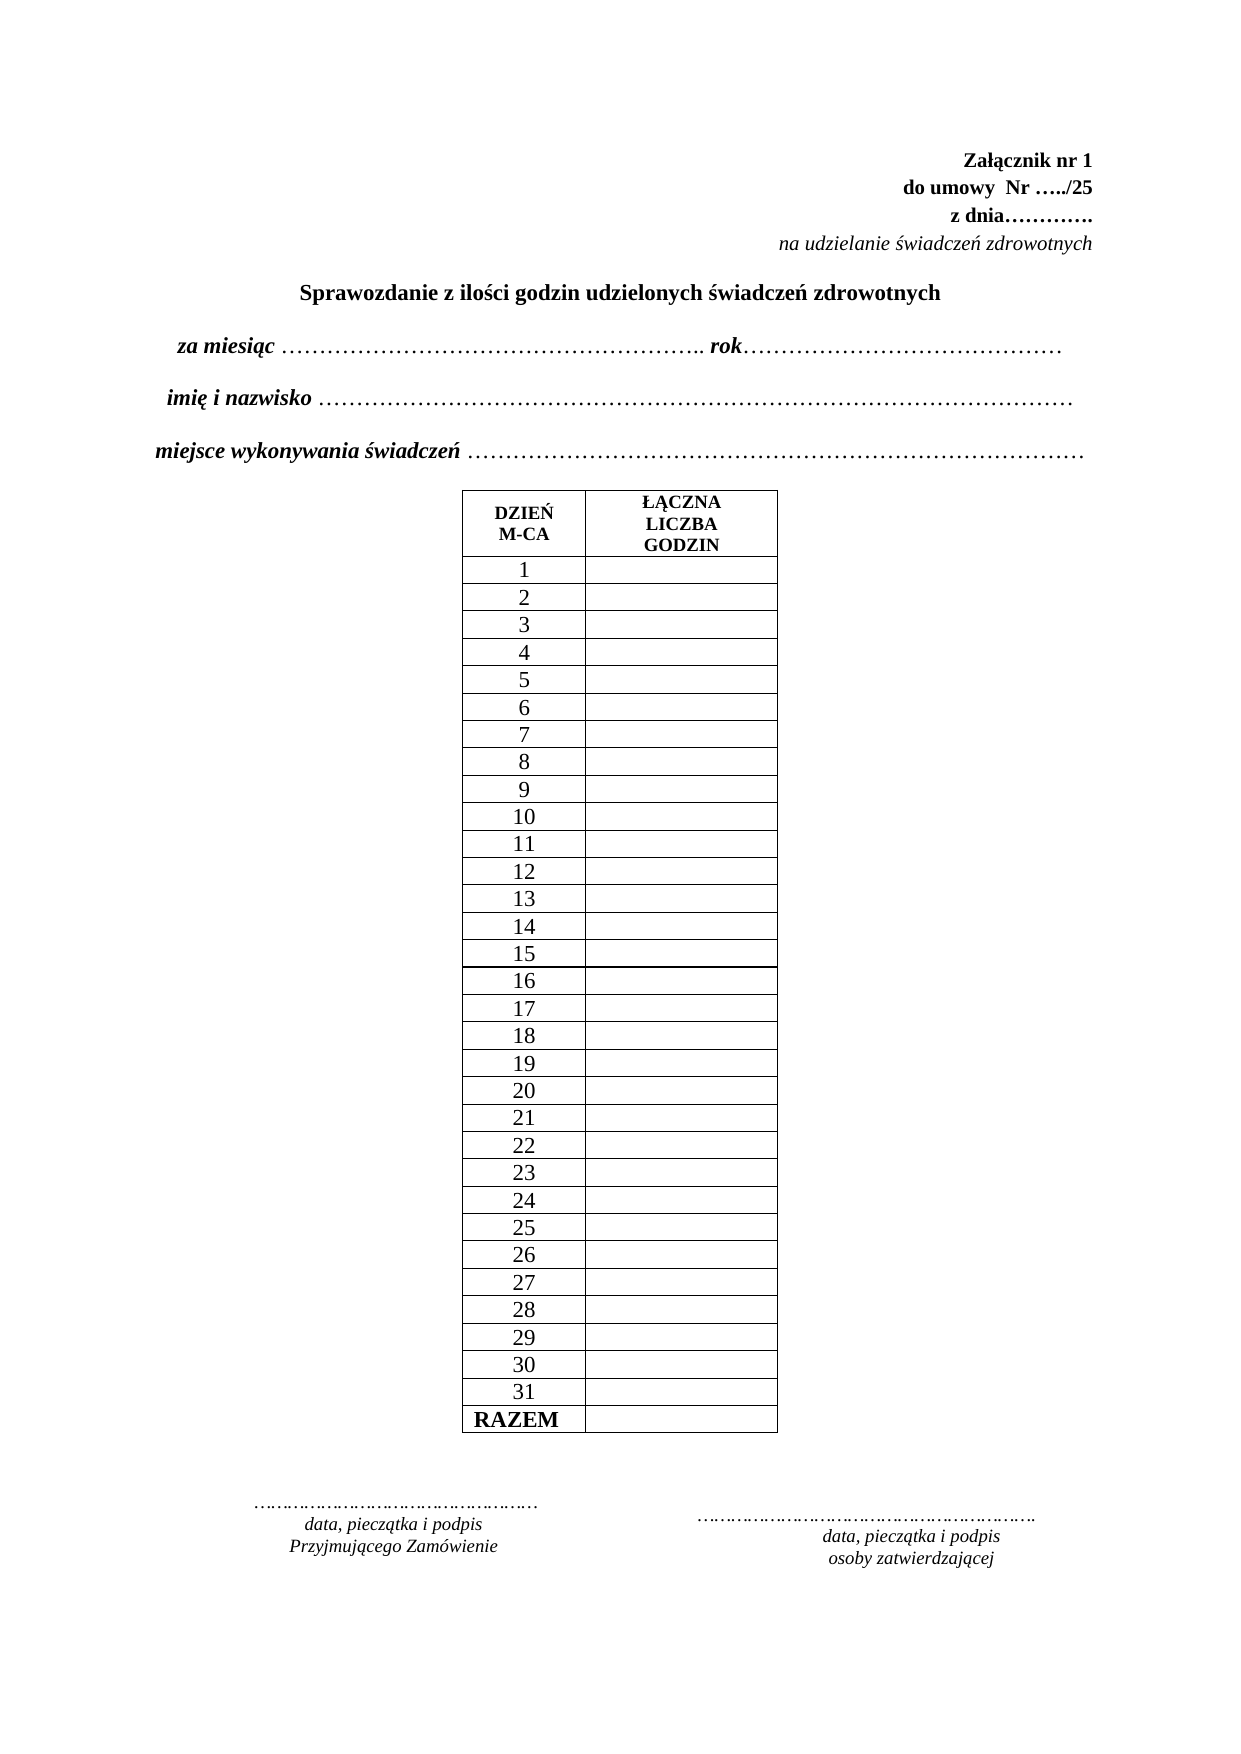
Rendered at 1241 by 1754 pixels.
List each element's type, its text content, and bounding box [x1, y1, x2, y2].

table_cell 28 [463, 1296, 585, 1323]
text na udzielanie świadczeń zdrowotnych [148, 230, 1093, 254]
table_header …………………………………………… data, pieczątka i podpis Przyjmującego Zamówienie [102, 1491, 686, 1585]
table_cell 4 [463, 639, 585, 665]
table_cell 15 [463, 940, 585, 966]
table_cell 23 [463, 1159, 585, 1186]
table_header DZIEŃ M-CA [463, 491, 585, 556]
table_cell [586, 1214, 777, 1240]
text Sprawozdanie z ilości godzin udzielonych świadczeń zdrowotnych [148, 279, 1093, 305]
table_cell [586, 639, 777, 665]
table_cell [586, 940, 777, 966]
table_cell 21 [463, 1105, 585, 1131]
table_cell [586, 831, 777, 857]
table_cell [586, 995, 777, 1021]
table_cell 10 [463, 803, 585, 829]
table_cell 27 [463, 1269, 585, 1295]
table_cell 20 [463, 1077, 585, 1103]
table_cell [586, 721, 777, 747]
table_cell 2 [463, 584, 585, 610]
table_cell [586, 968, 777, 994]
table_cell [586, 1187, 777, 1213]
table_cell 31 [463, 1379, 585, 1405]
table_cell 30 [463, 1351, 585, 1377]
table_cell 29 [463, 1324, 585, 1350]
table_cell [586, 1406, 777, 1432]
table_cell 12 [463, 858, 585, 884]
table_cell [586, 694, 777, 720]
table_cell [586, 803, 777, 829]
table_cell 17 [463, 995, 585, 1021]
table_cell 19 [463, 1050, 585, 1076]
table_cell RAZEM [463, 1406, 585, 1432]
table_cell [586, 1022, 777, 1049]
table_cell [586, 611, 777, 638]
table_cell 25 [463, 1214, 585, 1240]
table_cell [586, 1296, 777, 1323]
table_cell [586, 858, 777, 884]
table_cell [586, 1269, 777, 1295]
table_cell [586, 1050, 777, 1076]
table_cell 9 [463, 776, 585, 802]
table_cell 5 [463, 666, 585, 692]
text Załącznik nr 1 [148, 148, 1093, 172]
table_cell [586, 1132, 777, 1158]
table_header ŁĄCZNA LICZBA GODZIN [586, 491, 777, 556]
table_cell 22 [463, 1132, 585, 1158]
table_cell 8 [463, 748, 585, 775]
table_cell 18 [463, 1022, 585, 1049]
table_cell 11 [463, 831, 585, 857]
table_cell 26 [463, 1241, 585, 1268]
table_cell [586, 885, 777, 912]
table_cell [586, 666, 777, 692]
table_cell [586, 1077, 777, 1103]
text za miesiąc ……………………………………………….. rok…………………………………… [148, 332, 1093, 358]
table_cell 13 [463, 885, 585, 912]
table_cell [586, 1379, 777, 1405]
text miejsce wykonywania świadczeń ……………………………………………………………………… [148, 437, 1093, 463]
text do umowy Nr …../25 [148, 175, 1093, 199]
table_cell [586, 776, 777, 802]
table_cell [586, 1159, 777, 1186]
table_cell 3 [463, 611, 585, 638]
table_cell [586, 1324, 777, 1350]
table_cell [586, 557, 777, 583]
table_cell 14 [463, 913, 585, 939]
text imię i nazwisko ……………………………………………………………………………………… [148, 384, 1093, 411]
table_cell [586, 1351, 777, 1377]
table_header ……………………………………………………. data, pieczątka i podpis osoby zatwierdzającej [686, 1491, 1138, 1585]
table_cell 7 [463, 721, 585, 747]
table_cell 16 [463, 968, 585, 994]
table_cell 6 [463, 694, 585, 720]
table_cell [586, 748, 777, 775]
table_cell [586, 584, 777, 610]
text z dnia…………. [148, 203, 1093, 227]
table_cell 24 [463, 1187, 585, 1213]
table_cell [586, 1241, 777, 1268]
table_cell 1 [463, 557, 585, 583]
table_cell [586, 1105, 777, 1131]
table_cell [586, 913, 777, 939]
